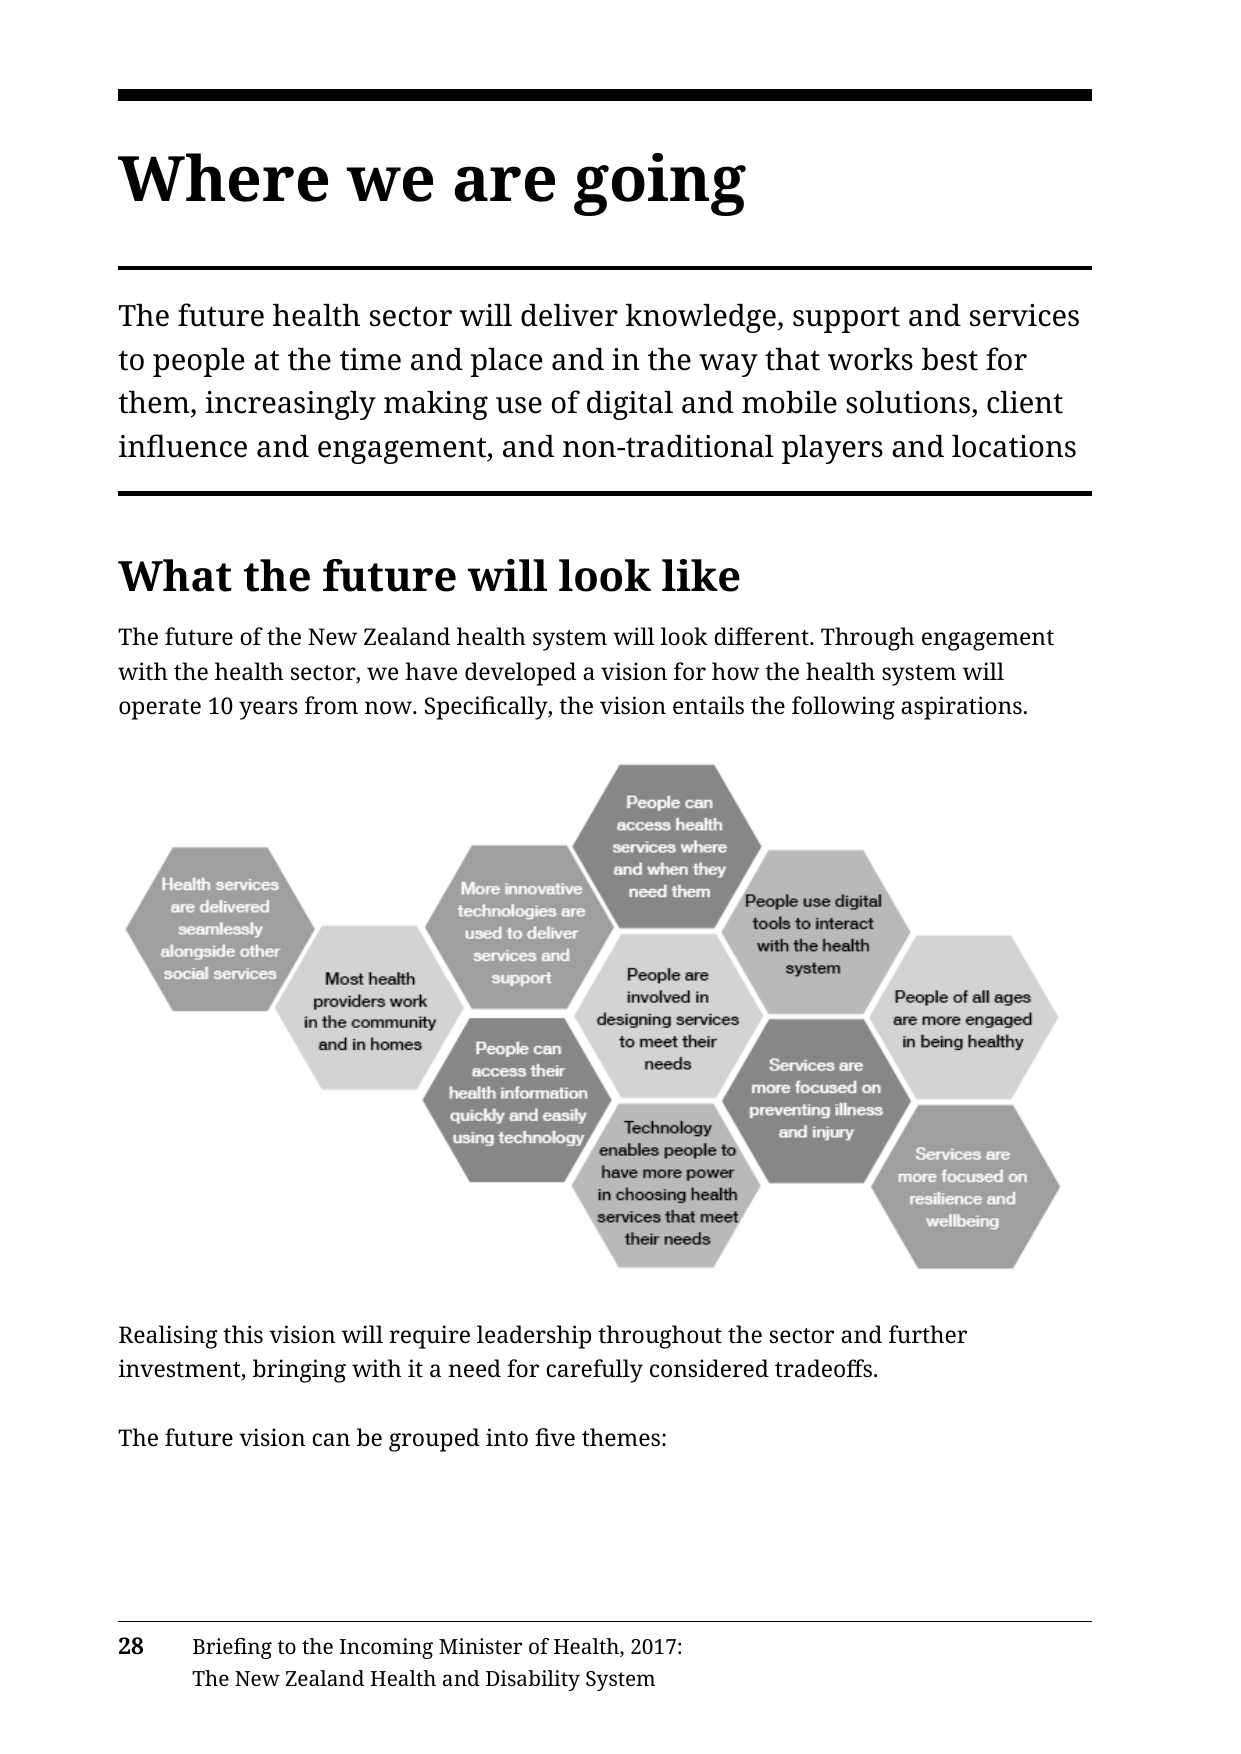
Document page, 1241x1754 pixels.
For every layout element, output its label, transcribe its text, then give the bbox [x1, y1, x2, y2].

text Realising this vision will require leadership throughout the sector and further investment, bringing with it a need for carefully considered tradeoffs. [118, 1318, 1092, 1384]
subtitle Where we are going [118, 101, 1092, 219]
text The future health sector will deliver knowledge, support and services to people at the time and place and in the way that works best for them, increasingly making use of digital and mobile solutions, client influence and engagement, and non-traditional players and locations [118, 270, 1092, 491]
text The future vision can be grouped into five themes: [118, 1422, 1092, 1453]
subtitle What the future will look like [118, 546, 1092, 603]
text The future of the New Zealand health system will look different. Through engagement with the health sector, we have developed a vision for how the health system will operate 10 years from now. Specifically, the vision entails the following aspirations. [118, 621, 1092, 721]
